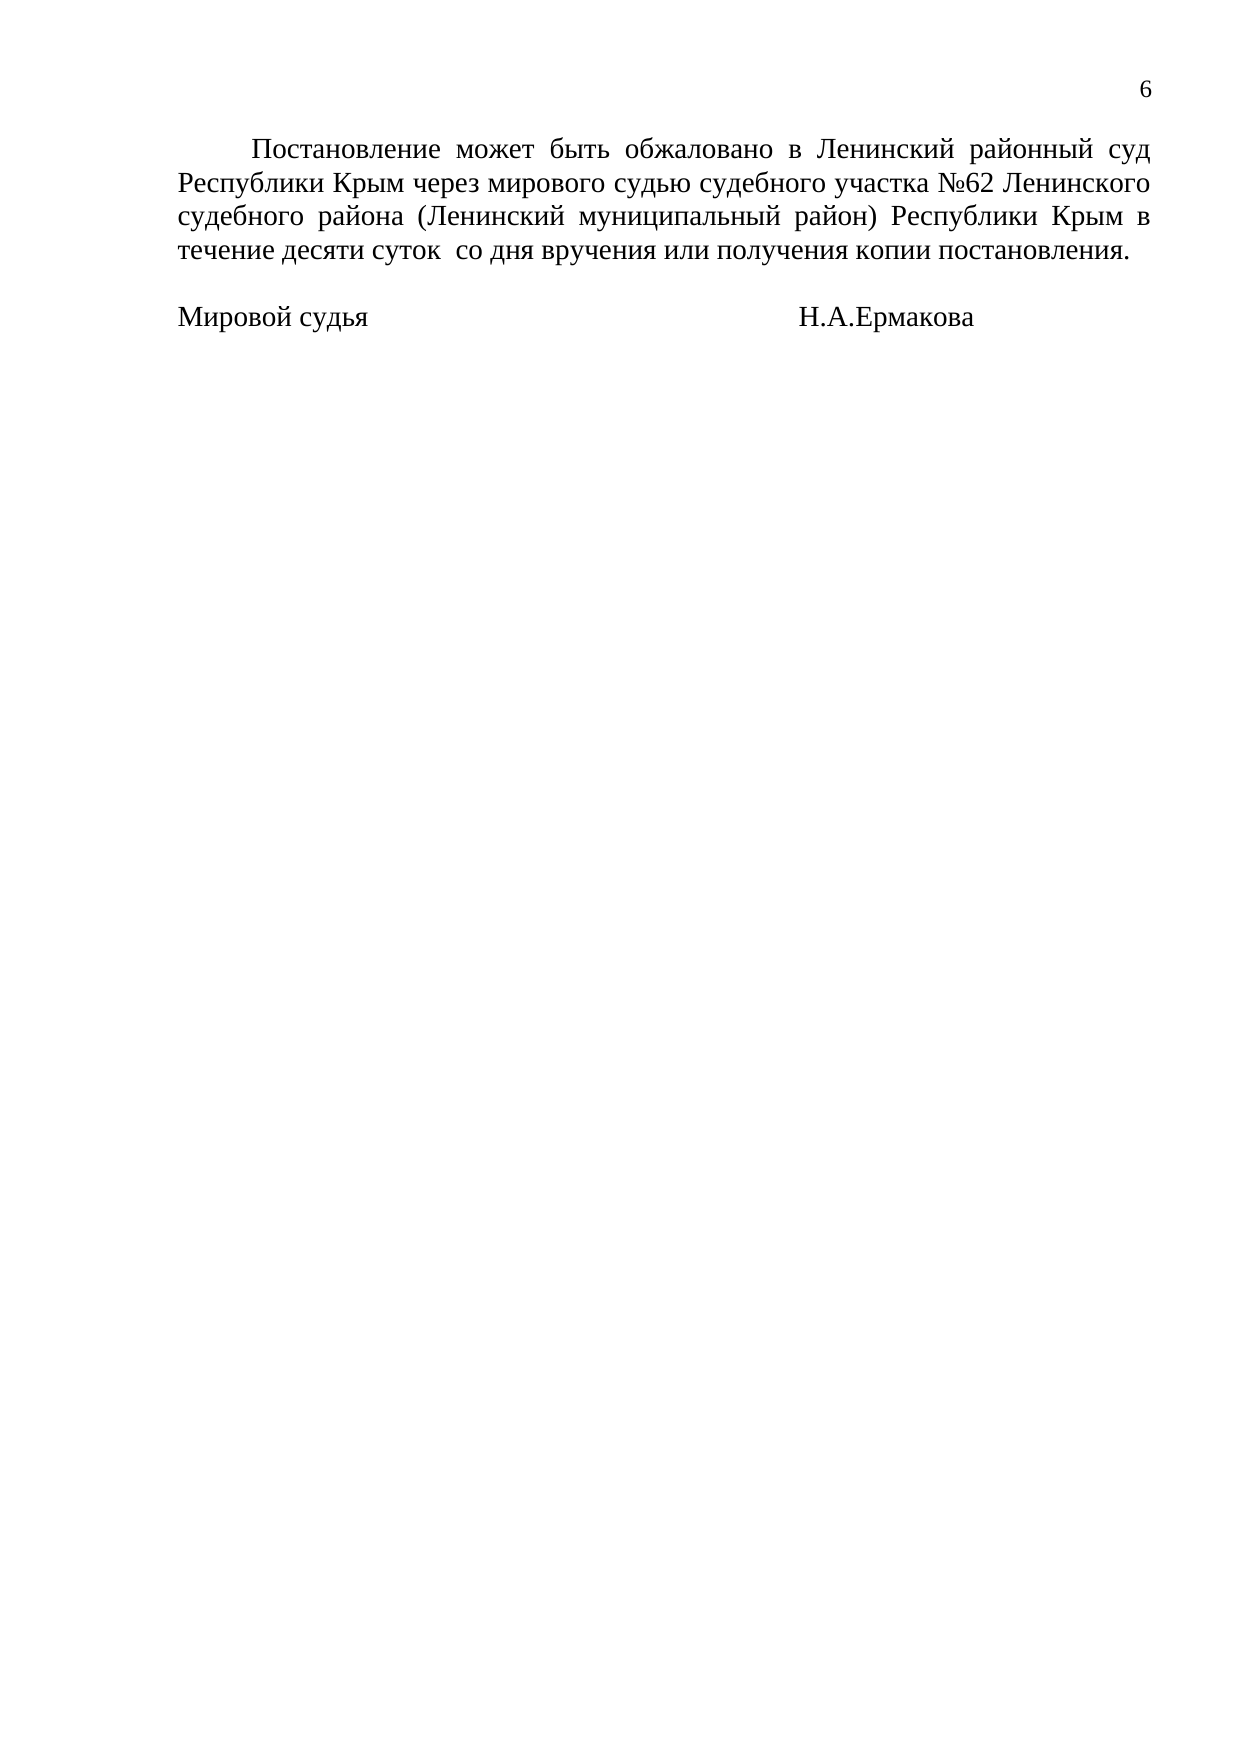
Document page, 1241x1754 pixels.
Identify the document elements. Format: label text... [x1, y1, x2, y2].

text Мировой судья Н.А.Ермакова [177, 299, 1152, 333]
text Постановление может быть обжаловано в Ленинский районный суд Республики Крым через мирового судью судебного участка №62 Ленинского судебного района (Ленинский муниципальный район) Республики Крым в течение десяти суток со дня вручения или получения копии постановления. [177, 131, 1152, 266]
